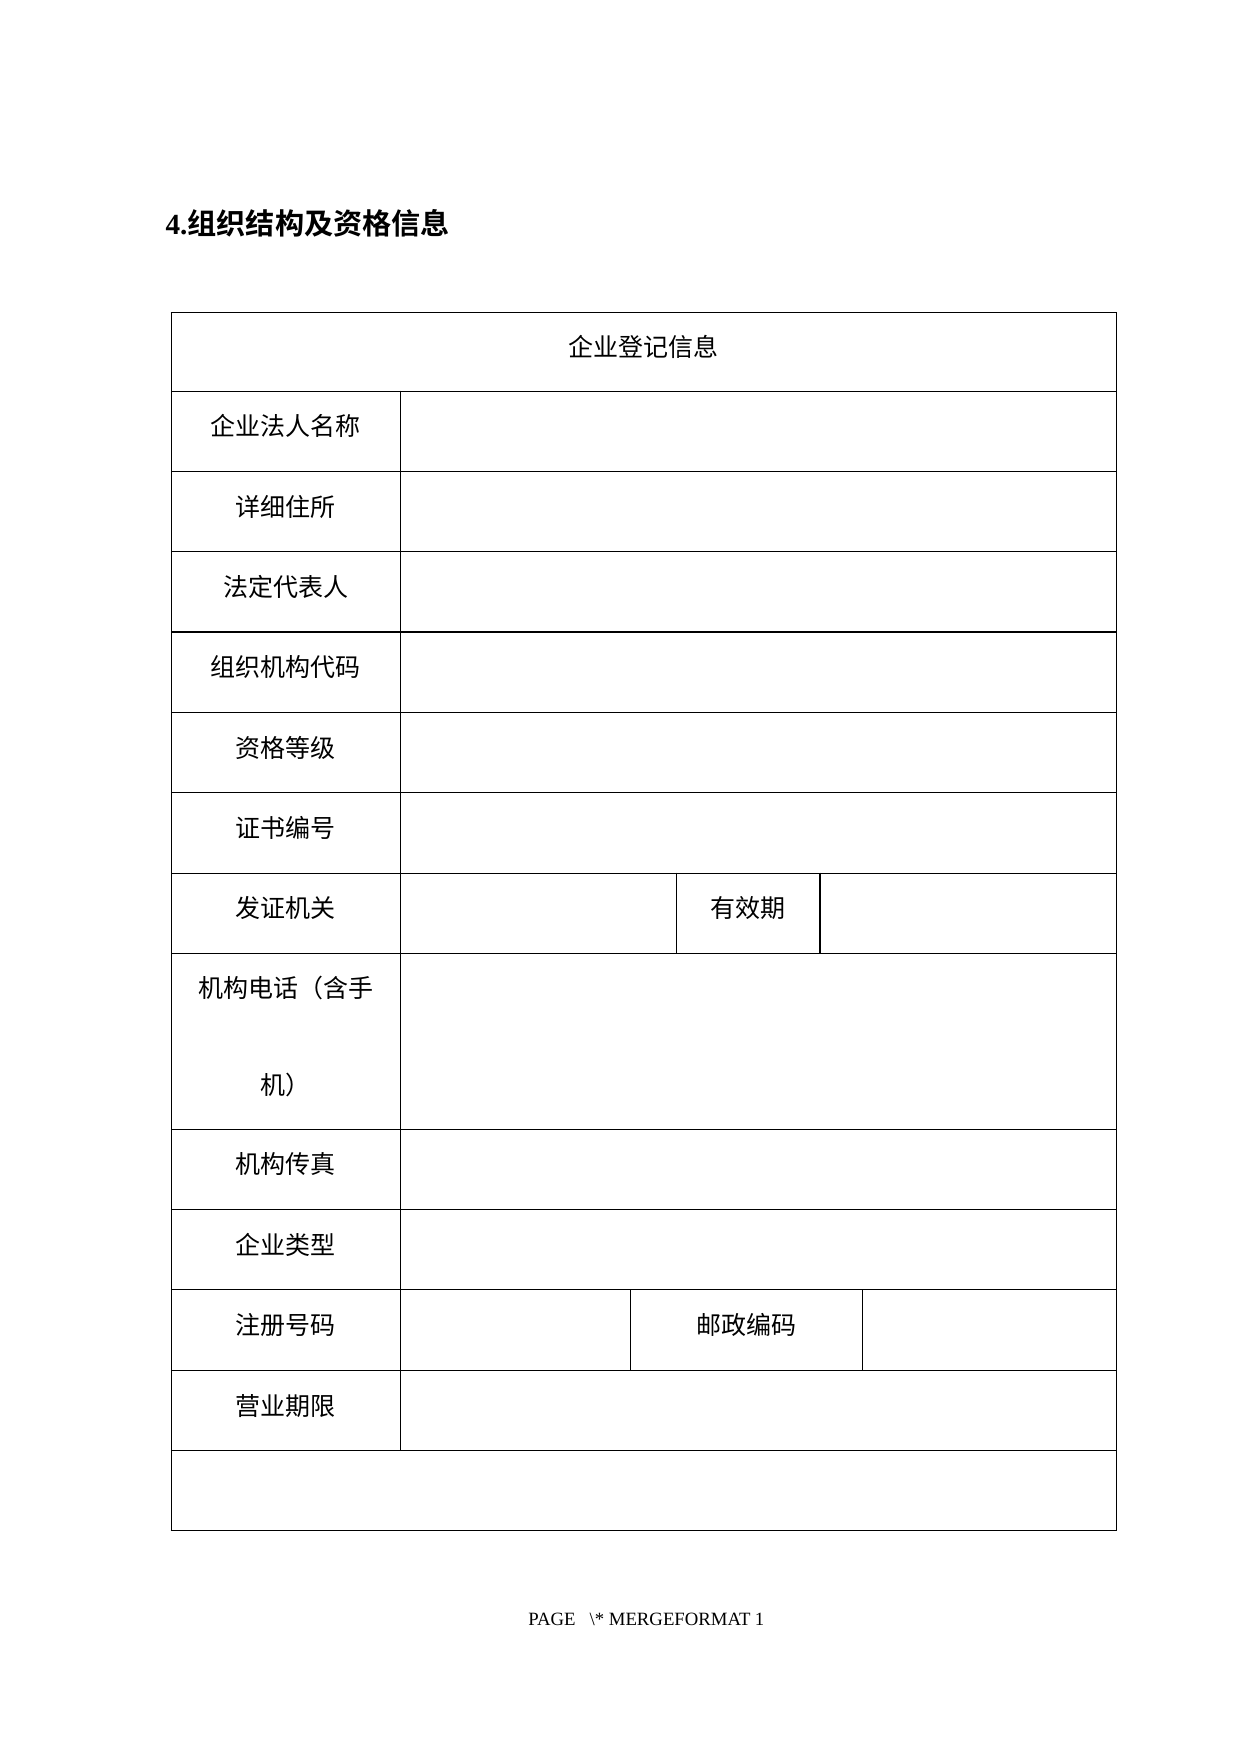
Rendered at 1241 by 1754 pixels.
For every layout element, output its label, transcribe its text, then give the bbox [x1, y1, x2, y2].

table_cell [172, 1451, 1116, 1530]
table_cell 邮政编码 [631, 1290, 862, 1370]
table_header 企业登记信息 [172, 313, 1116, 391]
table_cell 营业期限 [172, 1371, 400, 1450]
table_cell [863, 1290, 1116, 1370]
table_cell [401, 713, 1116, 792]
table_cell 资格等级 [172, 713, 400, 792]
table_cell 企业类型 [172, 1210, 400, 1289]
table_cell 组织机构代码 [172, 633, 400, 712]
table_cell [401, 472, 1116, 551]
table_cell [401, 954, 1116, 1129]
table_cell 有效期 [677, 874, 819, 953]
table_cell [401, 793, 1116, 872]
table_cell 发证机关 [172, 874, 400, 953]
subtitle 4.组织结构及资格信息 [165, 189, 1122, 254]
table_cell [401, 1130, 1116, 1209]
table_cell [401, 633, 1116, 712]
table_cell 机构传真 [172, 1130, 400, 1209]
table_cell 法定代表人 [172, 552, 400, 631]
table_cell 注册号码 [172, 1290, 400, 1370]
table_cell [401, 1290, 630, 1370]
table_cell 证书编号 [172, 793, 400, 872]
table_cell [821, 874, 1116, 953]
table_cell [401, 874, 676, 953]
table_cell [401, 392, 1116, 471]
table_cell 详细住所 [172, 472, 400, 551]
table_cell [401, 1371, 1116, 1450]
table_cell [401, 552, 1116, 631]
table_cell 机构电话（含手机） [172, 954, 400, 1129]
table_cell 企业法人名称 [172, 392, 400, 471]
table_cell [401, 1210, 1116, 1289]
